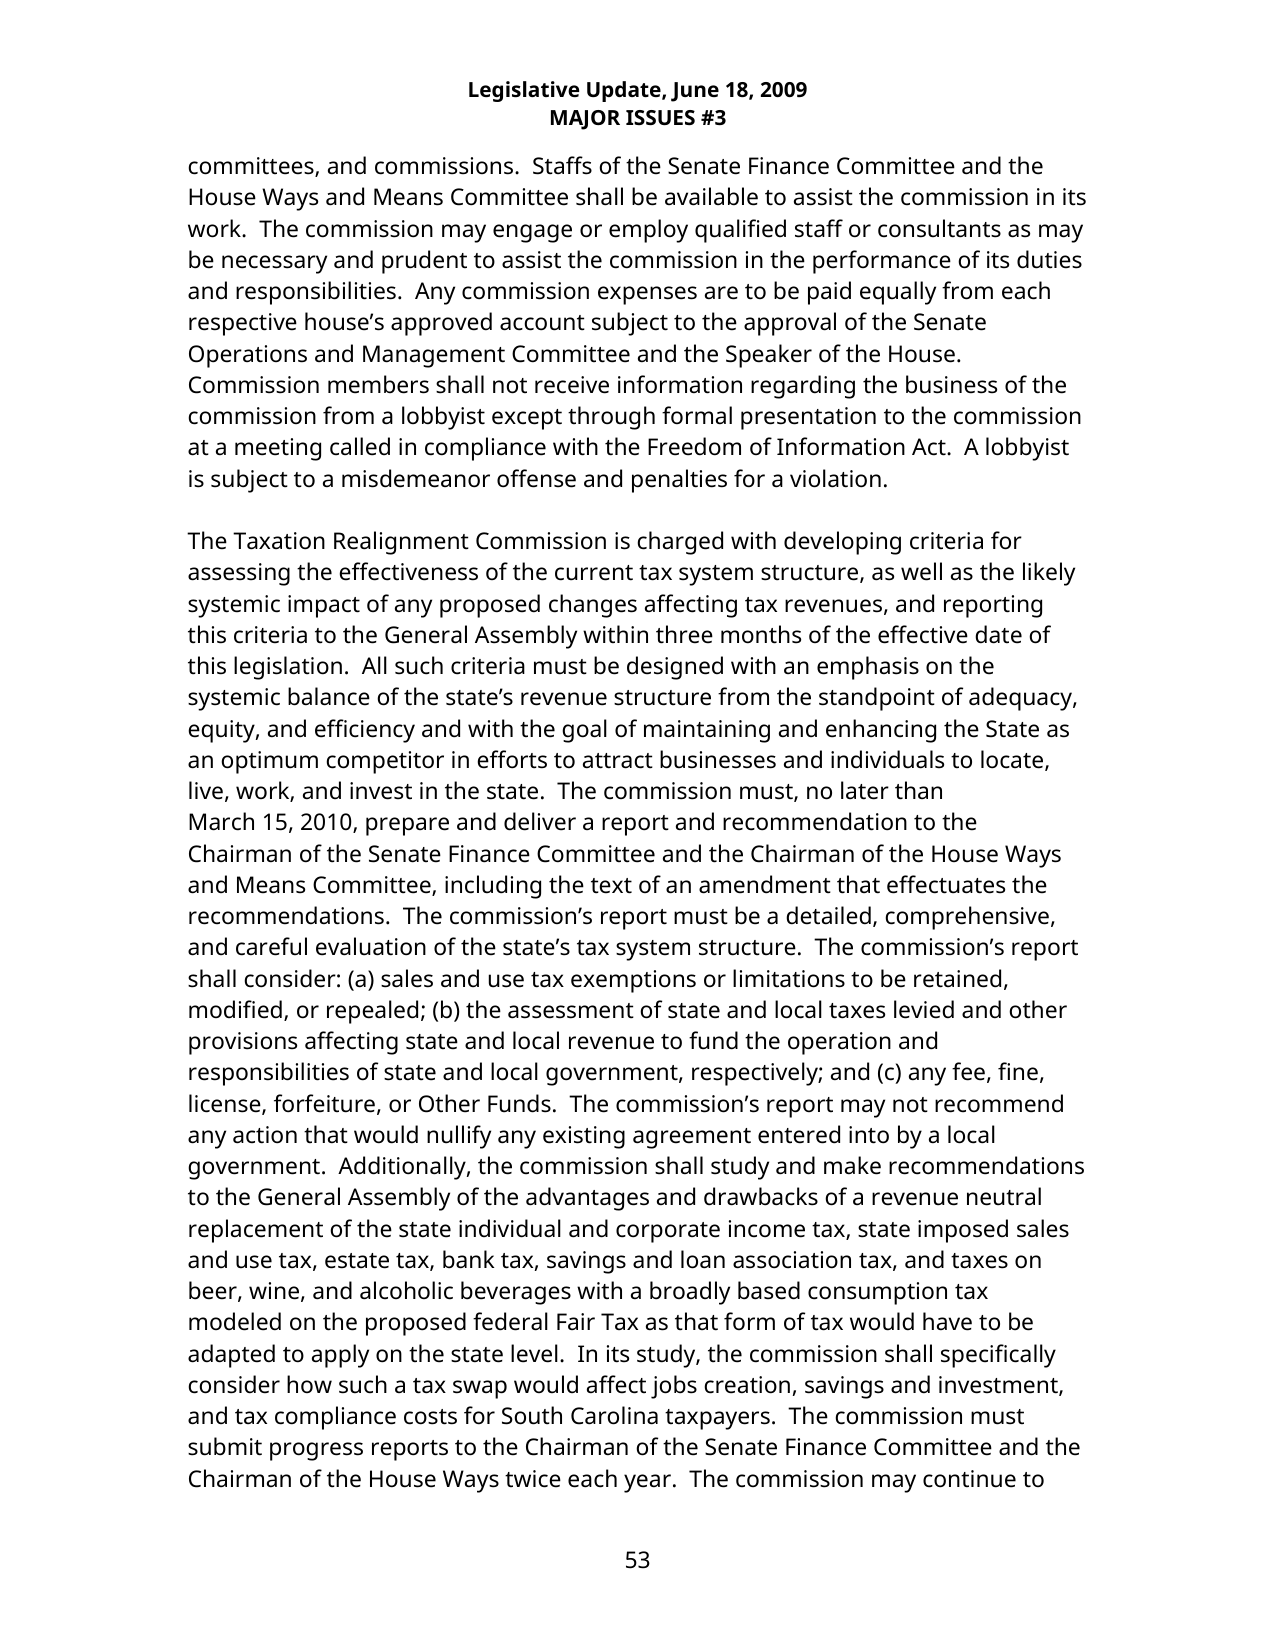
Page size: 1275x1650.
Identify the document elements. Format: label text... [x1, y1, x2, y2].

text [187, 806, 1087, 1494]
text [187, 150, 1087, 494]
text The Taxation Realignment Commission is charged with developing criteria for assessing the effectiveness of the current tax system structure, as well as the likely systemic impact of any proposed changes affecting tax revenues, and reporting this criteria to the General Assembly within three months of the effective date of this legislation. All such criteria must be designed with an emphasis on the systemic balance of the state’s revenue structure from the standpoint of adequacy, equity, and efficiency and with the goal of maintaining and enhancing the State as an optimum competitor in efforts to attract businesses and individuals to locate, live, work, and invest in the state. The commission must, no later than [187, 525, 1087, 806]
